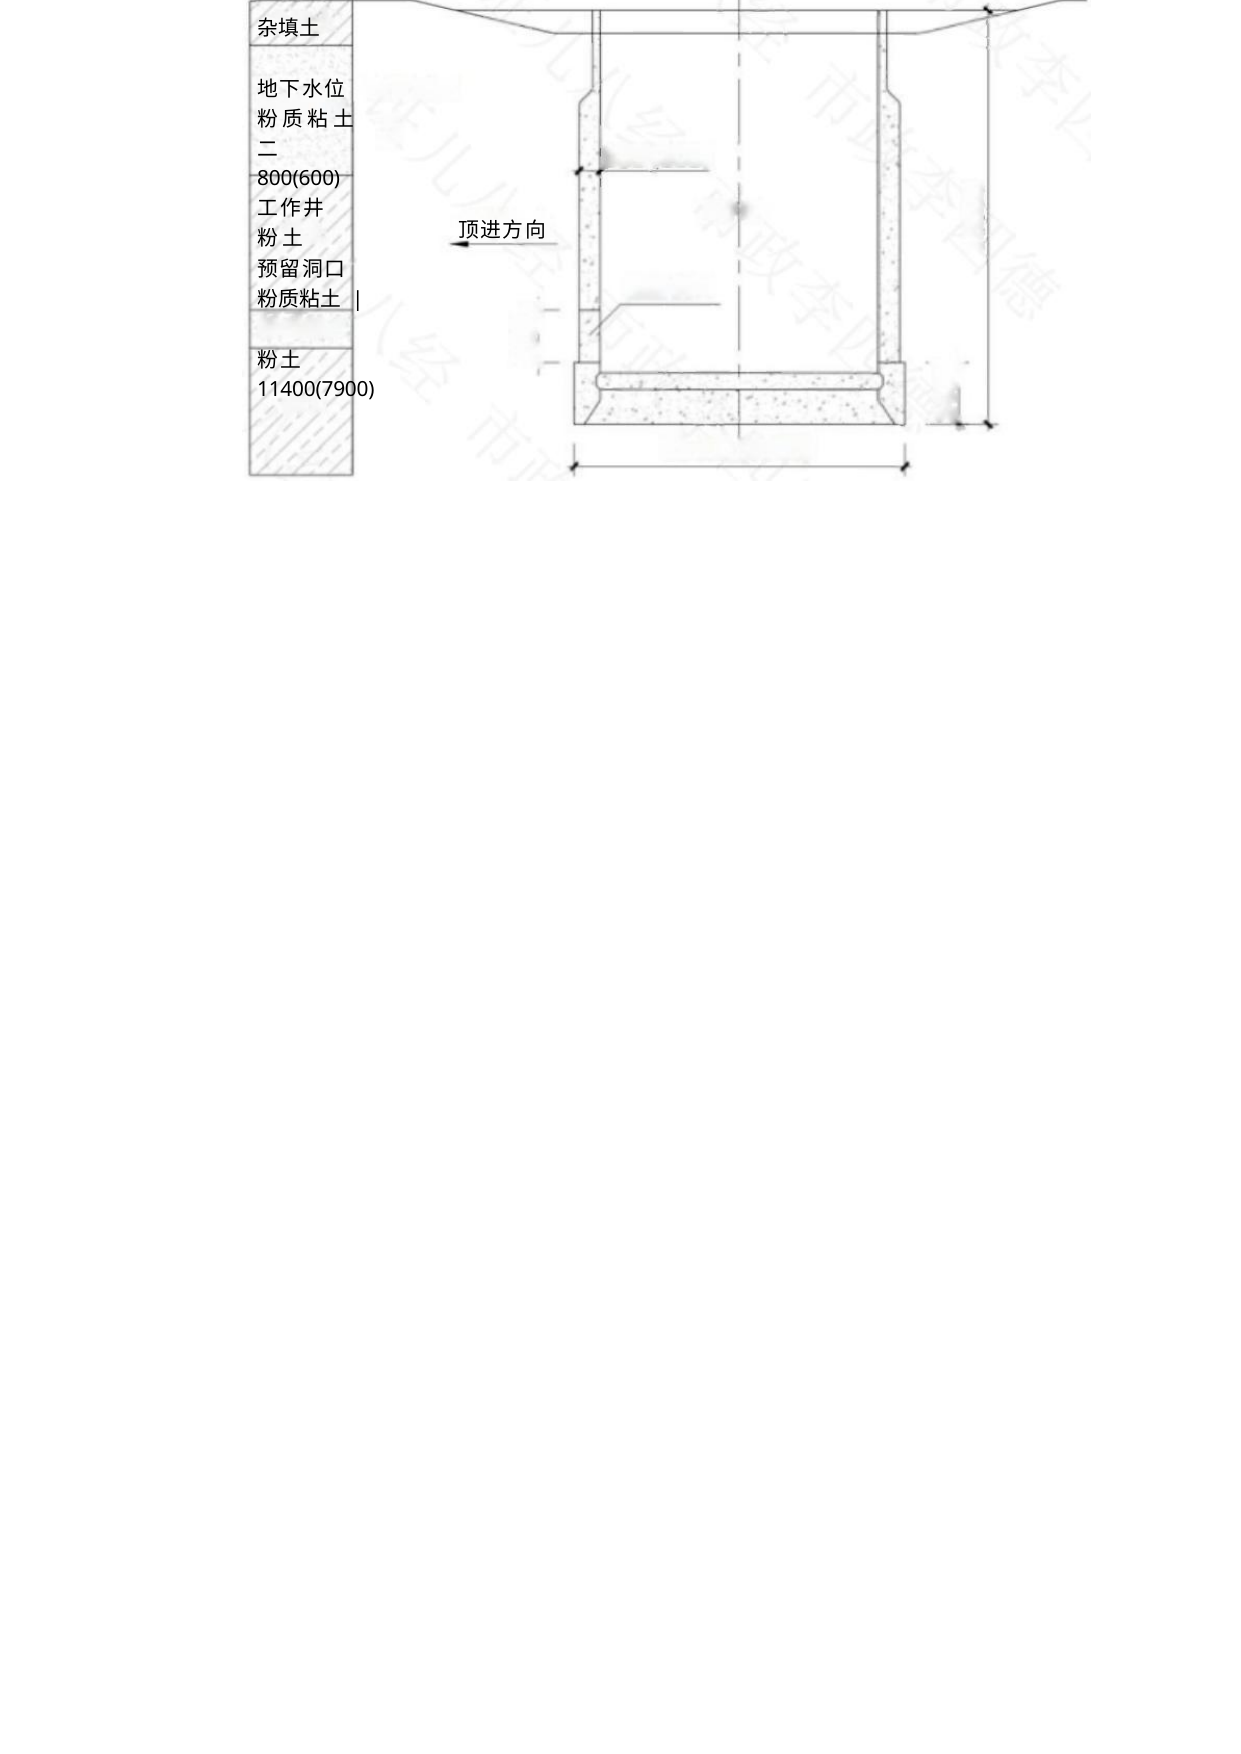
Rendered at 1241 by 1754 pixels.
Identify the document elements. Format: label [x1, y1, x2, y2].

picture [242, 0, 1091, 481]
